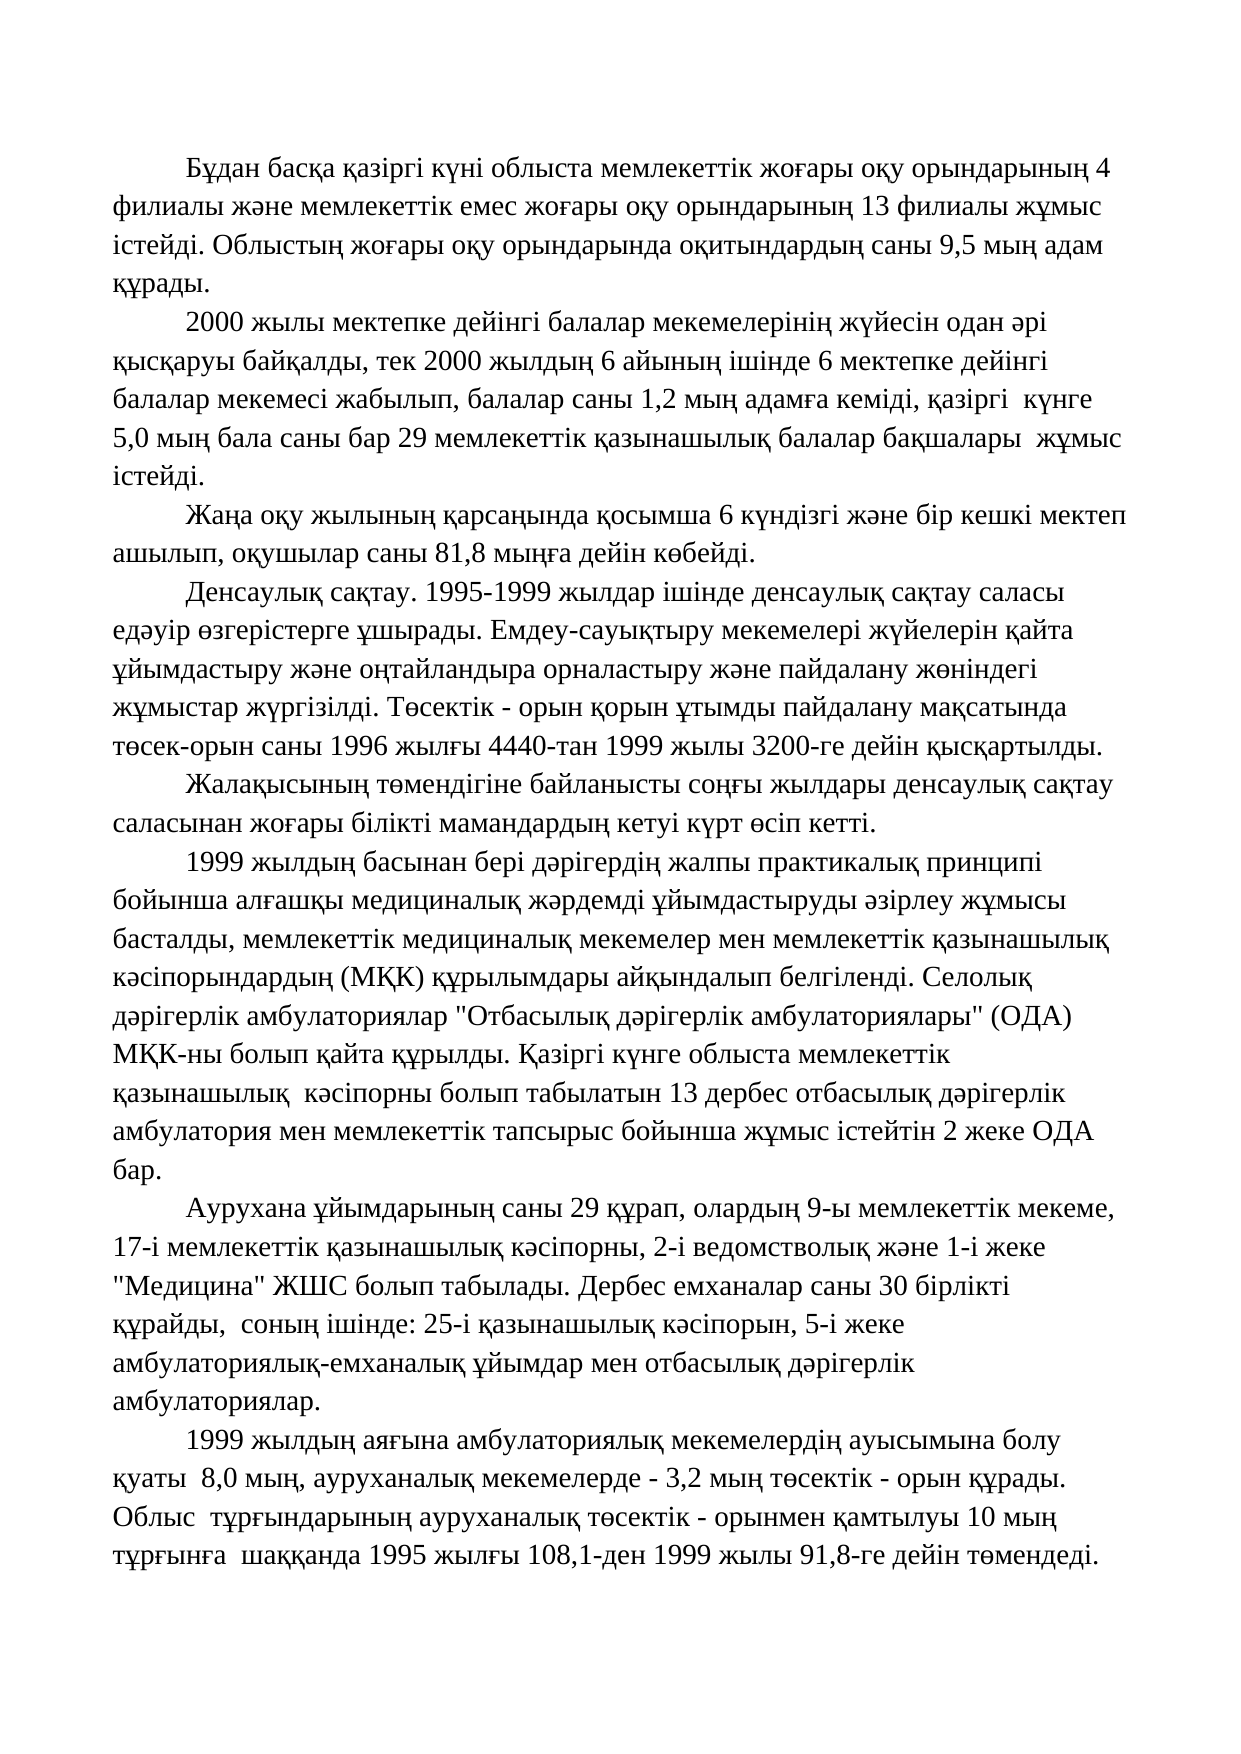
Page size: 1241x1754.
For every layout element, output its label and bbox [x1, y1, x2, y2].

text [112, 150, 1128, 1571]
